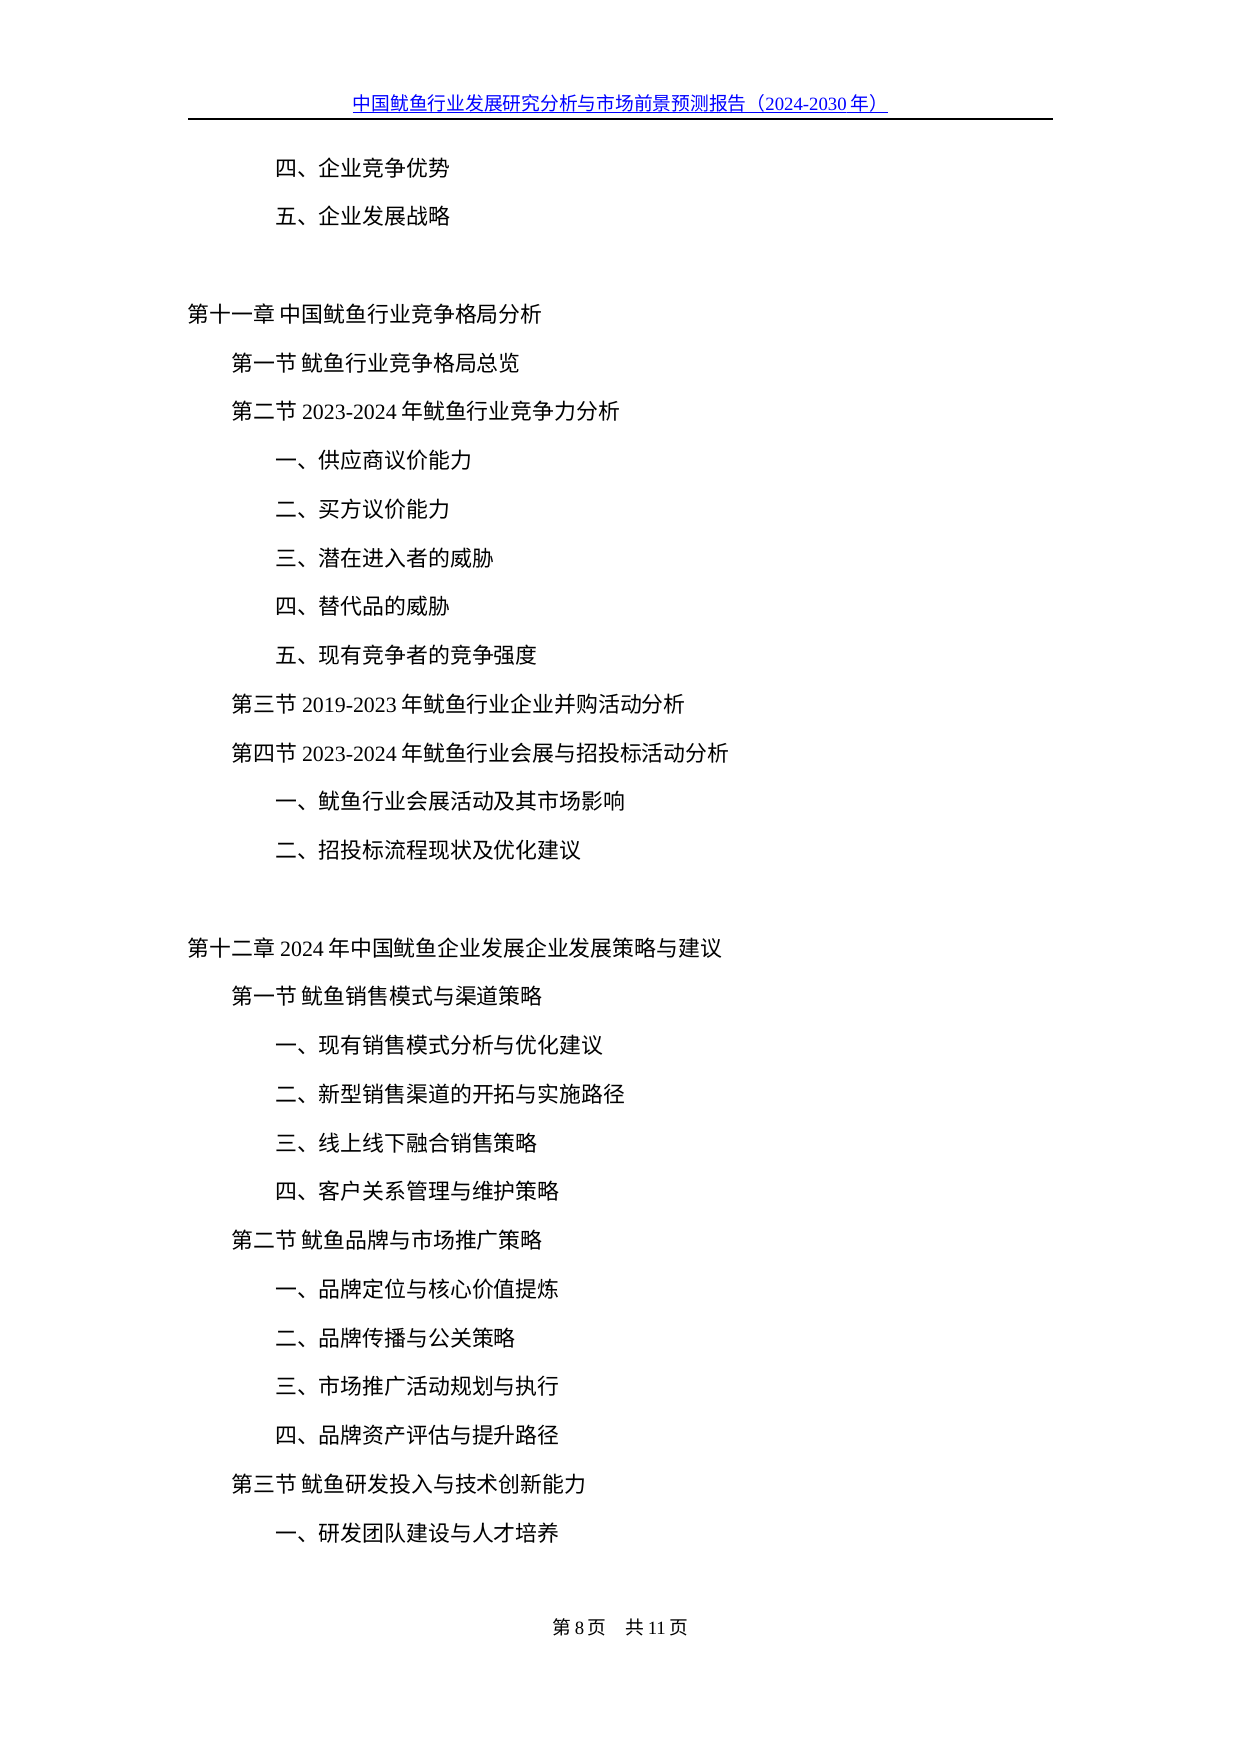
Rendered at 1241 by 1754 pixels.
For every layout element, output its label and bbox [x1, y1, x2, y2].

text [187, 150, 1053, 1548]
